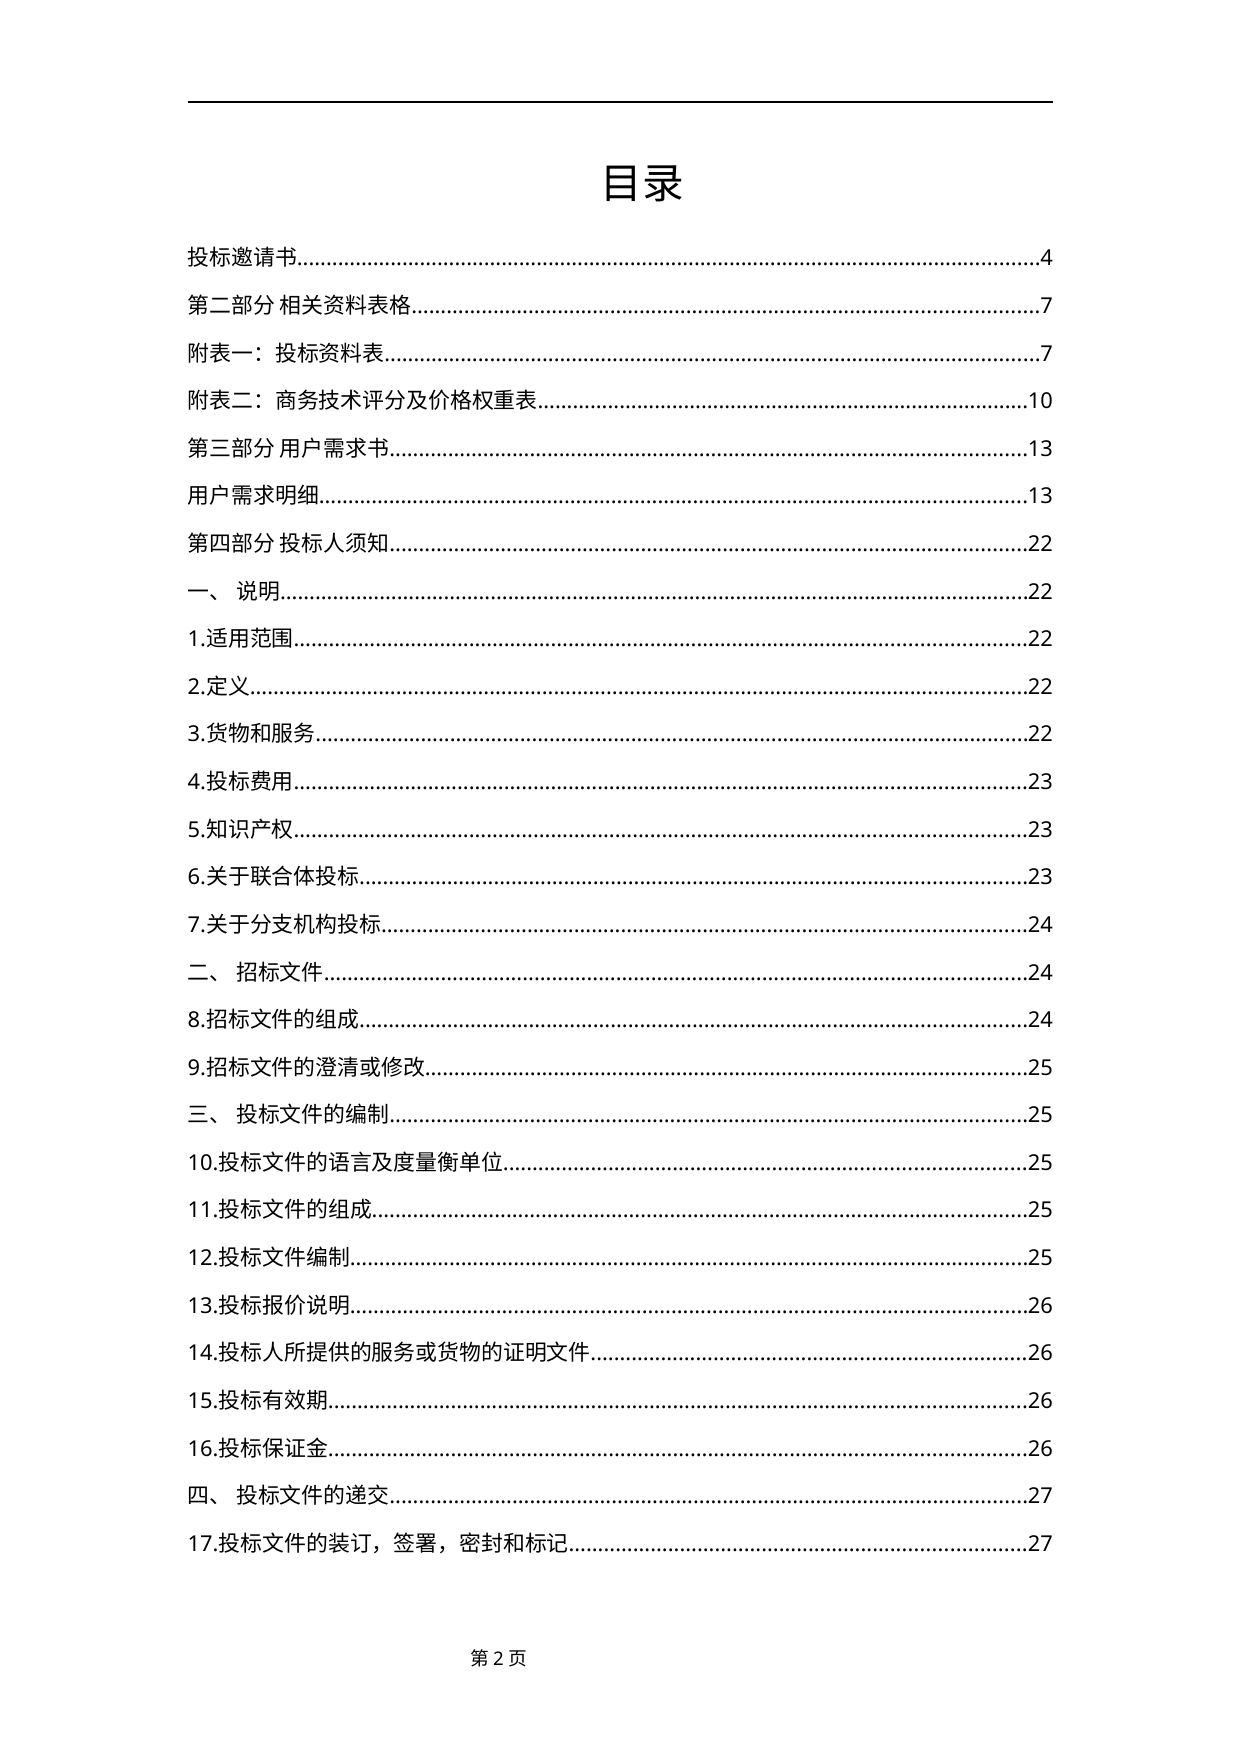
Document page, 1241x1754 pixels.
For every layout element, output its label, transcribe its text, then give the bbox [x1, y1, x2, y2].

text 附表一：投标资料表 7 [187, 336, 1053, 367]
text 三、 投标文件的编制 25 [187, 1097, 1053, 1129]
text 12.投标文件编制 25 [187, 1240, 1053, 1272]
text 7.关于分支机构投标 24 [187, 907, 1053, 939]
text 14.投标人所提供的服务或货物的证明文件 26 [187, 1335, 1053, 1367]
text 四、 投标文件的递交 27 [187, 1478, 1053, 1510]
text 目录 [231, 150, 1053, 210]
text 用户需求明细 13 [187, 478, 1053, 510]
text 投标邀请书 4 [187, 240, 1053, 272]
text 15.投标有效期 26 [187, 1383, 1053, 1415]
text 1.适用范围 22 [187, 621, 1053, 653]
text 3.货物和服务 22 [187, 716, 1053, 748]
text 16.投标保证金 26 [187, 1431, 1053, 1462]
text 附表二：商务技术评分及价格权重表 10 [187, 383, 1053, 415]
text 2.定义 22 [187, 669, 1053, 701]
text 17.投标文件的装订，签署，密封和标记 27 [187, 1526, 1053, 1557]
text 13.投标报价说明 26 [187, 1288, 1053, 1319]
text 二、 招标文件 24 [187, 954, 1053, 986]
text 11.投标文件的组成 25 [187, 1192, 1053, 1224]
text 9.招标文件的澄清或修改 25 [187, 1050, 1053, 1081]
text 一、 说明 22 [187, 574, 1053, 605]
text 10.投标文件的语言及度量衡单位 25 [187, 1145, 1053, 1177]
text 5.知识产权 23 [187, 812, 1053, 843]
text 8.招标文件的组成 24 [187, 1002, 1053, 1034]
text 第三部分 用户需求书 13 [187, 431, 1053, 463]
text 4.投标费用 23 [187, 764, 1053, 796]
text 6.关于联合体投标 23 [187, 859, 1053, 891]
text 第四部分 投标人须知 22 [187, 526, 1053, 558]
text 第二部分 相关资料表格 7 [187, 288, 1053, 320]
